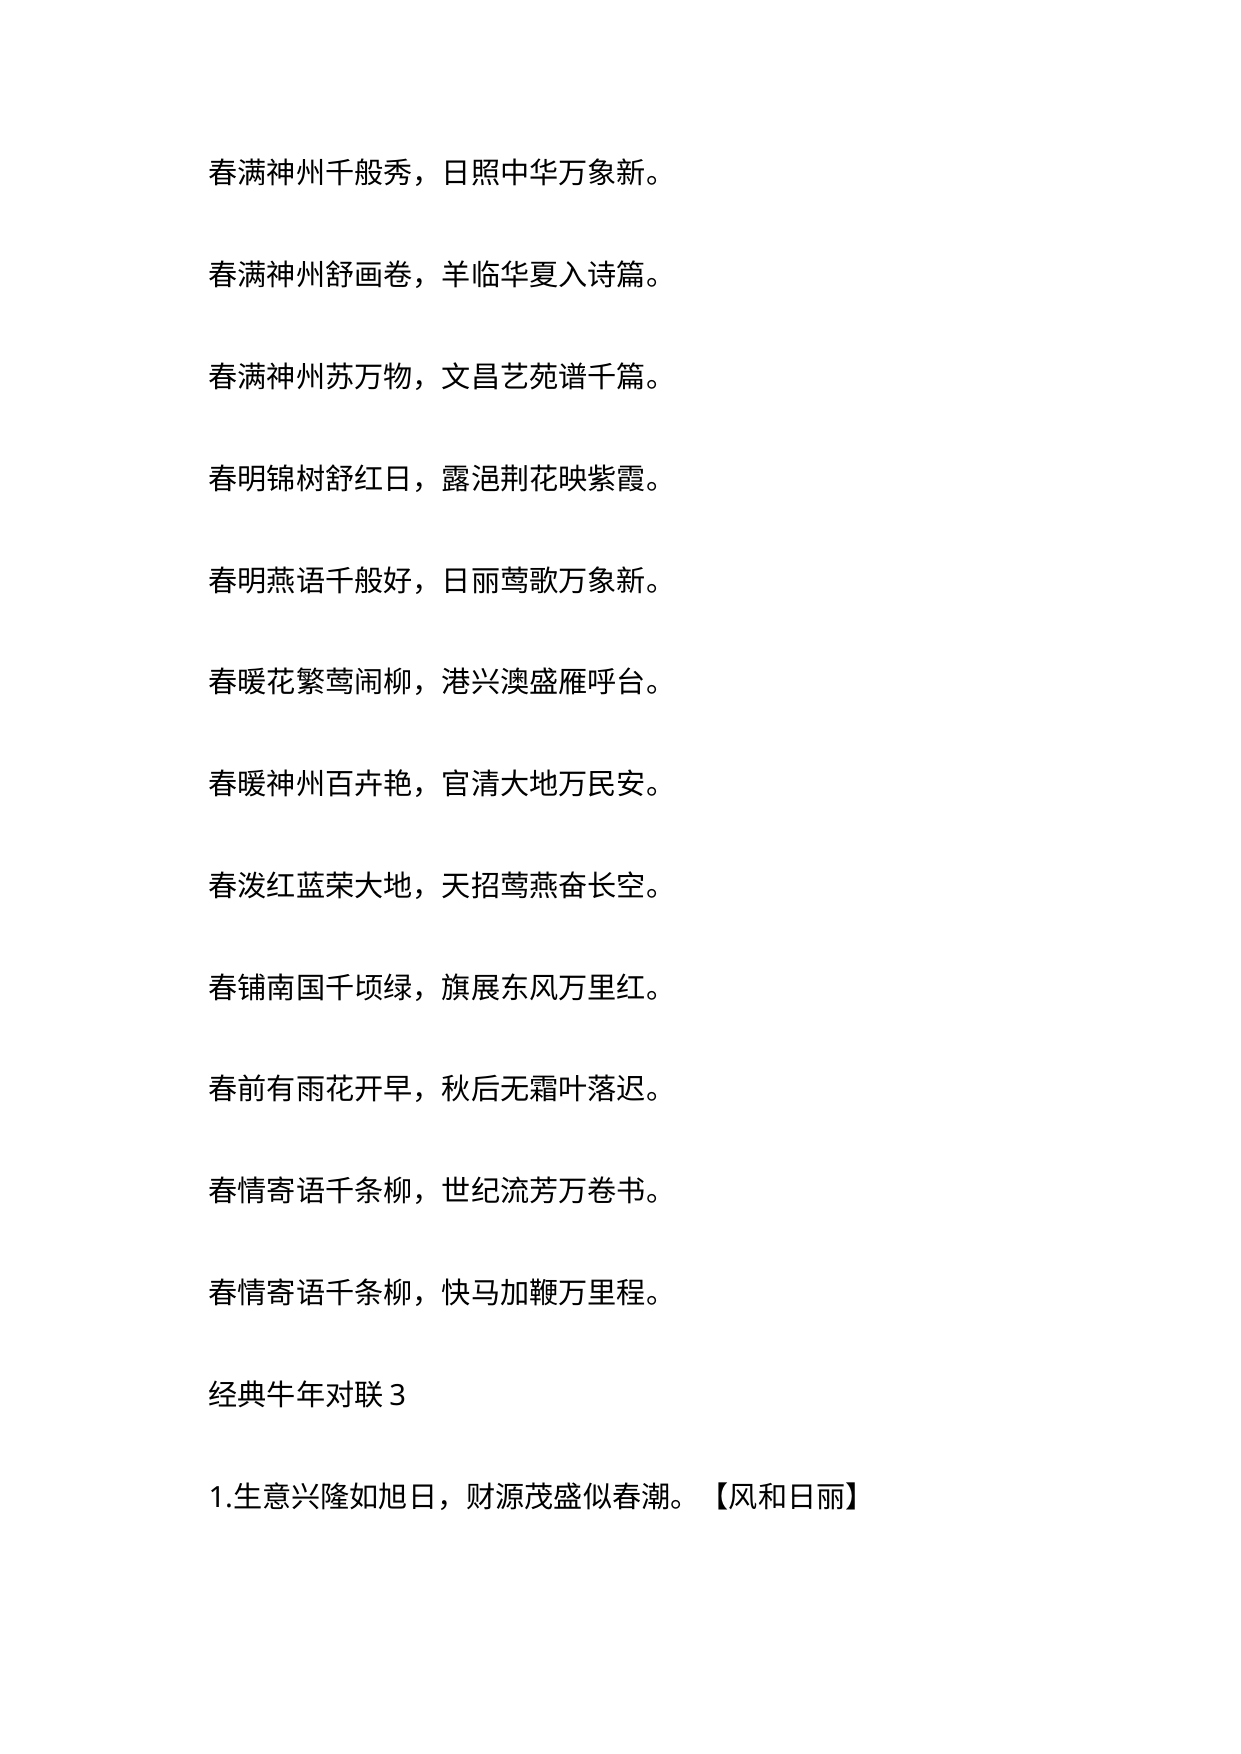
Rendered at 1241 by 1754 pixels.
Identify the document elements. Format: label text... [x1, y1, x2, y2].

text 春前有雨花开早，秋后无霜叶落迟。 [150, 1066, 1090, 1108]
text 春满神州舒画卷，羊临华夏入诗篇。 [150, 252, 1090, 294]
text 1.生意兴隆如旭日，财源茂盛似春潮。【风和日丽】 [150, 1473, 1090, 1516]
text 经典牛年对联3 [150, 1371, 1090, 1414]
text 春情寄语千条柳，世纪流芳万卷书。 [150, 1168, 1090, 1210]
text 春满神州千般秀，日照中华万象新。 [150, 150, 1090, 192]
text 春泼红蓝荣大地，天招莺燕奋长空。 [150, 862, 1090, 905]
text 春情寄语千条柳，快马加鞭万里程。 [150, 1269, 1090, 1312]
text 春暖神州百卉艳，官清大地万民安。 [150, 761, 1090, 803]
text 春铺南国千顷绿，旗展东风万里红。 [150, 964, 1090, 1006]
text 春暖花繁莺闹柳，港兴澳盛雁呼台。 [150, 659, 1090, 701]
text 春明燕语千般好，日丽莺歌万象新。 [150, 557, 1090, 599]
text 春满神州苏万物，文昌艺苑谱千篇。 [150, 353, 1090, 396]
text 春明锦树舒红日，露浥荆花映紫霞。 [150, 455, 1090, 498]
